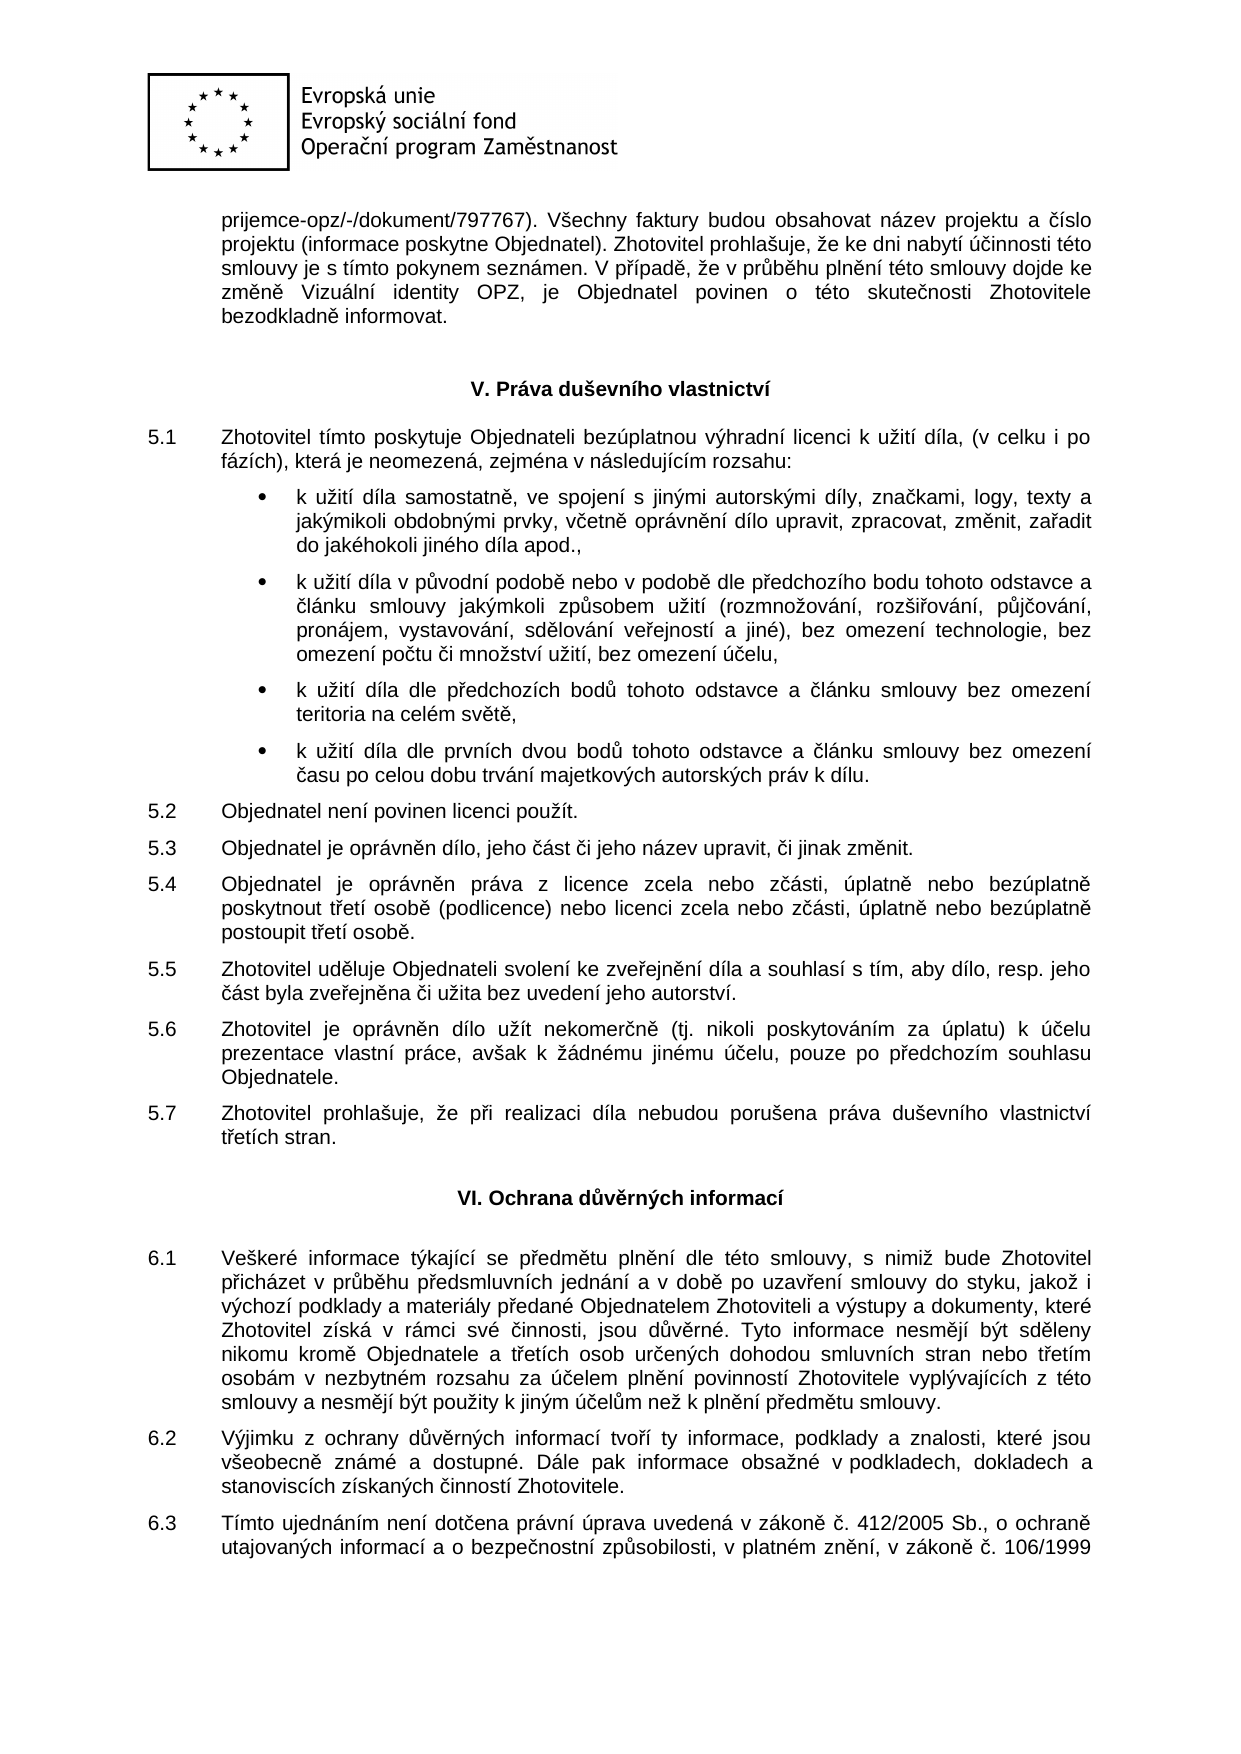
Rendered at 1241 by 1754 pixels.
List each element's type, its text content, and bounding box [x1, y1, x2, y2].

list Objednatel je oprávněn dílo, jeho část či jeho název upravit, či jinak změnit. [148, 836, 1093, 859]
list Výjimku z ochrany důvěrných informací tvoří ty informace, podklady a znalosti, které jsou všeobecně známé a dostupné. Dále pak informace obsažné v podkladech, dokladech a stanoviscích získaných činností Zhotovitele. [148, 1426, 1093, 1498]
list Objednatel je oprávněn práva z licence zcela nebo zčásti, úplatně nebo bezúplatně poskytnout třetí osobě (podlicence) nebo licenci zcela nebo zčásti, úplatně nebo bezúplatně postoupit třetí osobě. [148, 872, 1093, 944]
list Ochrana důvěrných informací [148, 1186, 1093, 1209]
list k užití díla v původní podobě nebo v podobě dle předchozího bodu tohoto odstavce a článku smlouvy jakýmkoli způsobem užití (rozmnožování, rozšiřování, půjčování, pronájem, vystavování, sdělování veřejností a jiné), bez omezení technologie, bez omezení počtu či množství užití, bez omezení účelu, [258, 570, 1093, 666]
list Veškeré informace týkající se předmětu plnění dle této smlouvy, s nimiž bude Zhotovitel přicházet v průběhu předsmluvních jednání a v době po uzavření smlouvy do styku, jakož i výchozí podklady a materiály předané Objednatelem Zhotoviteli a výstupy a dokumenty, které Zhotovitel získá v rámci své činnosti, jsou důvěrné. Tyto informace nesmějí být sděleny nikomu kromě Objednatele a třetích osob určených dohodou smluvních stran nebo třetím osobám v nezbytném rozsahu za účelem plnění povinností Zhotovitele vyplývajících z této smlouvy a nesmějí být použity k jiným účelům než k plnění předmětu smlouvy. [148, 1246, 1093, 1414]
list k užití díla samostatně, ve spojení s jinými autorskými díly, značkami, logy, texty a jakýmikoli obdobnými prvky, včetně oprávnění dílo upravit, zpracovat, změnit, zařadit do jakéhokoli jiného díla apod., [258, 485, 1093, 557]
list Zhotovitel tímto poskytuje Objednateli bezúplatnou výhradní licenci k užití díla, (v celku i po fázích), která je neomezená, zejména v následujícím rozsahu: [148, 425, 1093, 473]
list Zhotovitel uděluje Objednateli svolení ke zveřejnění díla a souhlasí s tím, aby dílo, resp. jeho část byla zveřejněna či užita bez uvedení jeho autorství. [148, 956, 1093, 1004]
list Práva duševního vlastnictví [148, 377, 1093, 401]
picture [147, 73, 618, 171]
list Zhotovitel prohlašuje, že při realizaci díla nebudou porušena práva duševního vlastnictví třetích stran. [148, 1101, 1093, 1149]
list k užití díla dle předchozích bodů tohoto odstavce a článku smlouvy bez omezení teritoria na celém světě, [258, 678, 1093, 726]
list Objednatel není povinen licenci použít. [148, 799, 1093, 823]
list k užití díla dle prvních dvou bodů tohoto odstavce a článku smlouvy bez omezení času po celou dobu trvání majetkových autorských práv k dílu. [258, 739, 1093, 787]
list Zhotovitel je oprávněn dílo užít nekomerčně (tj. nikoli poskytováním za úplatu) k účelu prezentace vlastní práce, avšak k žádnému jinému účelu, pouze po předchozím souhlasu Objednatele. [148, 1017, 1093, 1089]
